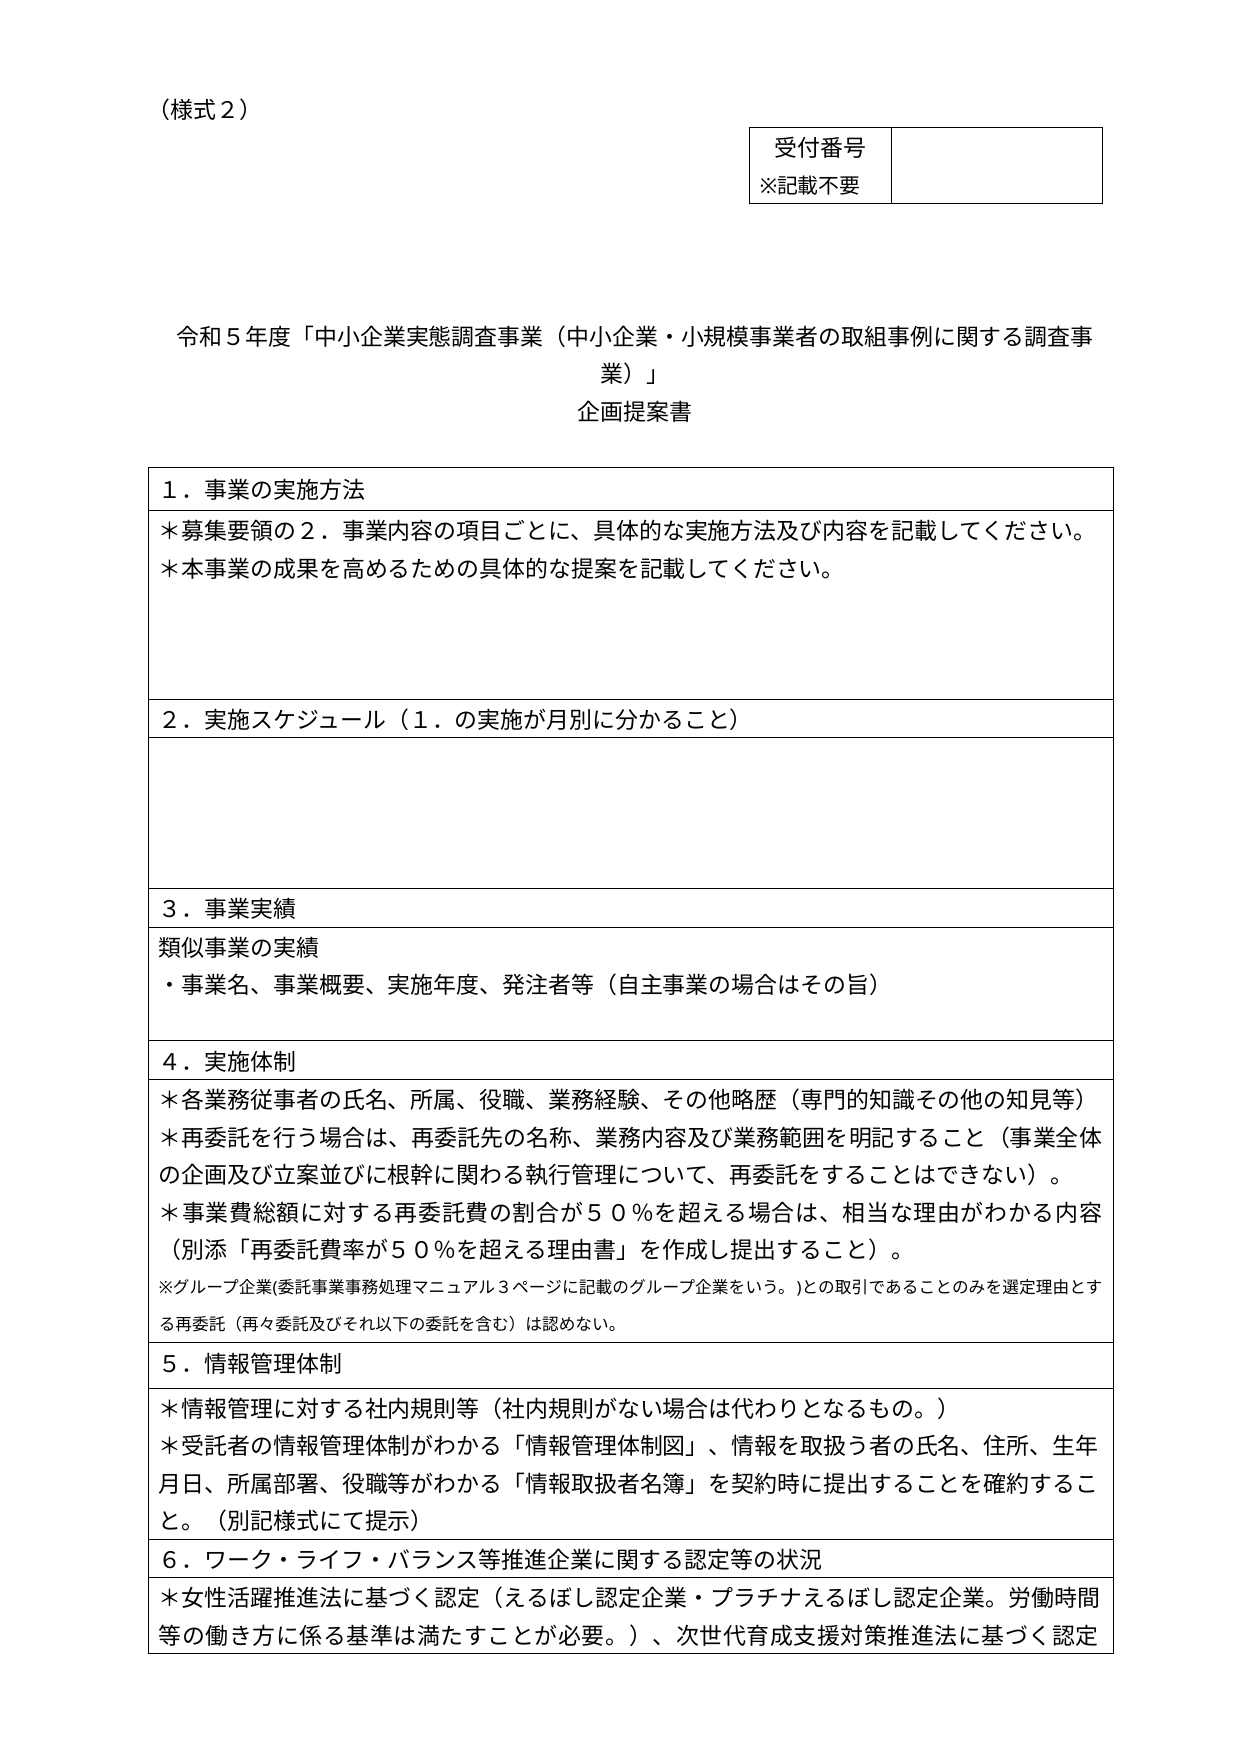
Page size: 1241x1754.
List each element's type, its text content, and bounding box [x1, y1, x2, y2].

table_cell ４．実施体制 [149, 1041, 1113, 1079]
table_header [892, 128, 1102, 203]
text 令和５年度「中小企業実態調査事業（中小企業・小規模事業者の取組事例に関する調査事業）」 [148, 317, 1122, 392]
table_cell ＊募集要領の２．事業内容の項目ごとに、具体的な実施方法及び内容を記載してください。 ＊本事業の成果を高めるための具体的な提案を記載してください。 [149, 511, 1113, 698]
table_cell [149, 1578, 1113, 1653]
table_header １．事業の実施方法 [149, 468, 1113, 510]
table_cell ＊情報管理に対する社内規則等（社内規則がない場合は代わりとなるもの。） ＊受託者の情報管理体制がわかる「情報管理体制図」、情報を取扱う者の氏名、住所、生年月日、所属部署、役職等がわかる「情報取扱者名簿」を契約時に提出することを確約すること。（別記様式にて提示） [149, 1389, 1113, 1538]
table_cell ５．情報管理体制 [149, 1343, 1113, 1387]
table_cell ２．実施スケジュール（１．の実施が月別に分かること） [149, 700, 1113, 737]
table_cell 類似事業の実績 ・事業名、事業概要、実施年度、発注者等（自主事業の場合はその旨） [149, 928, 1113, 1040]
table_cell ３．事業実績 [149, 889, 1113, 927]
text 企画提案書 [148, 392, 1122, 429]
table_cell ６．ワーク・ライフ・バランス等推進企業に関する認定等の状況 [149, 1540, 1113, 1577]
table_header 受付番号 ※記載不要 [750, 128, 891, 203]
table_cell [149, 738, 1113, 888]
text （様式２） [148, 89, 1122, 127]
table_cell ＊各業務従事者の氏名、所属、役職、業務経験、その他略歴（専門的知識その他の知見等） ＊再委託を行う場合は、再委託先の名称、業務内容及び業務範囲を明記すること（事業全体の企画及び立案並びに根幹に関わる執行管理について、再委託をすることはできない）。 ＊事業費総額に対する再委託費の割合が５０％を超える場合は、相当な理由がわかる内容（別添「再委託費率が５０％を超える理由書」を作成し提出すること）。 ※グループ企業(委託事業事務処理マニュアル３ページに記載のグループ企業をいう。)との取引であることのみを選定理由とする再委託（再々委託及びそれ以下の委託を含む）は認めない。 [149, 1080, 1113, 1342]
